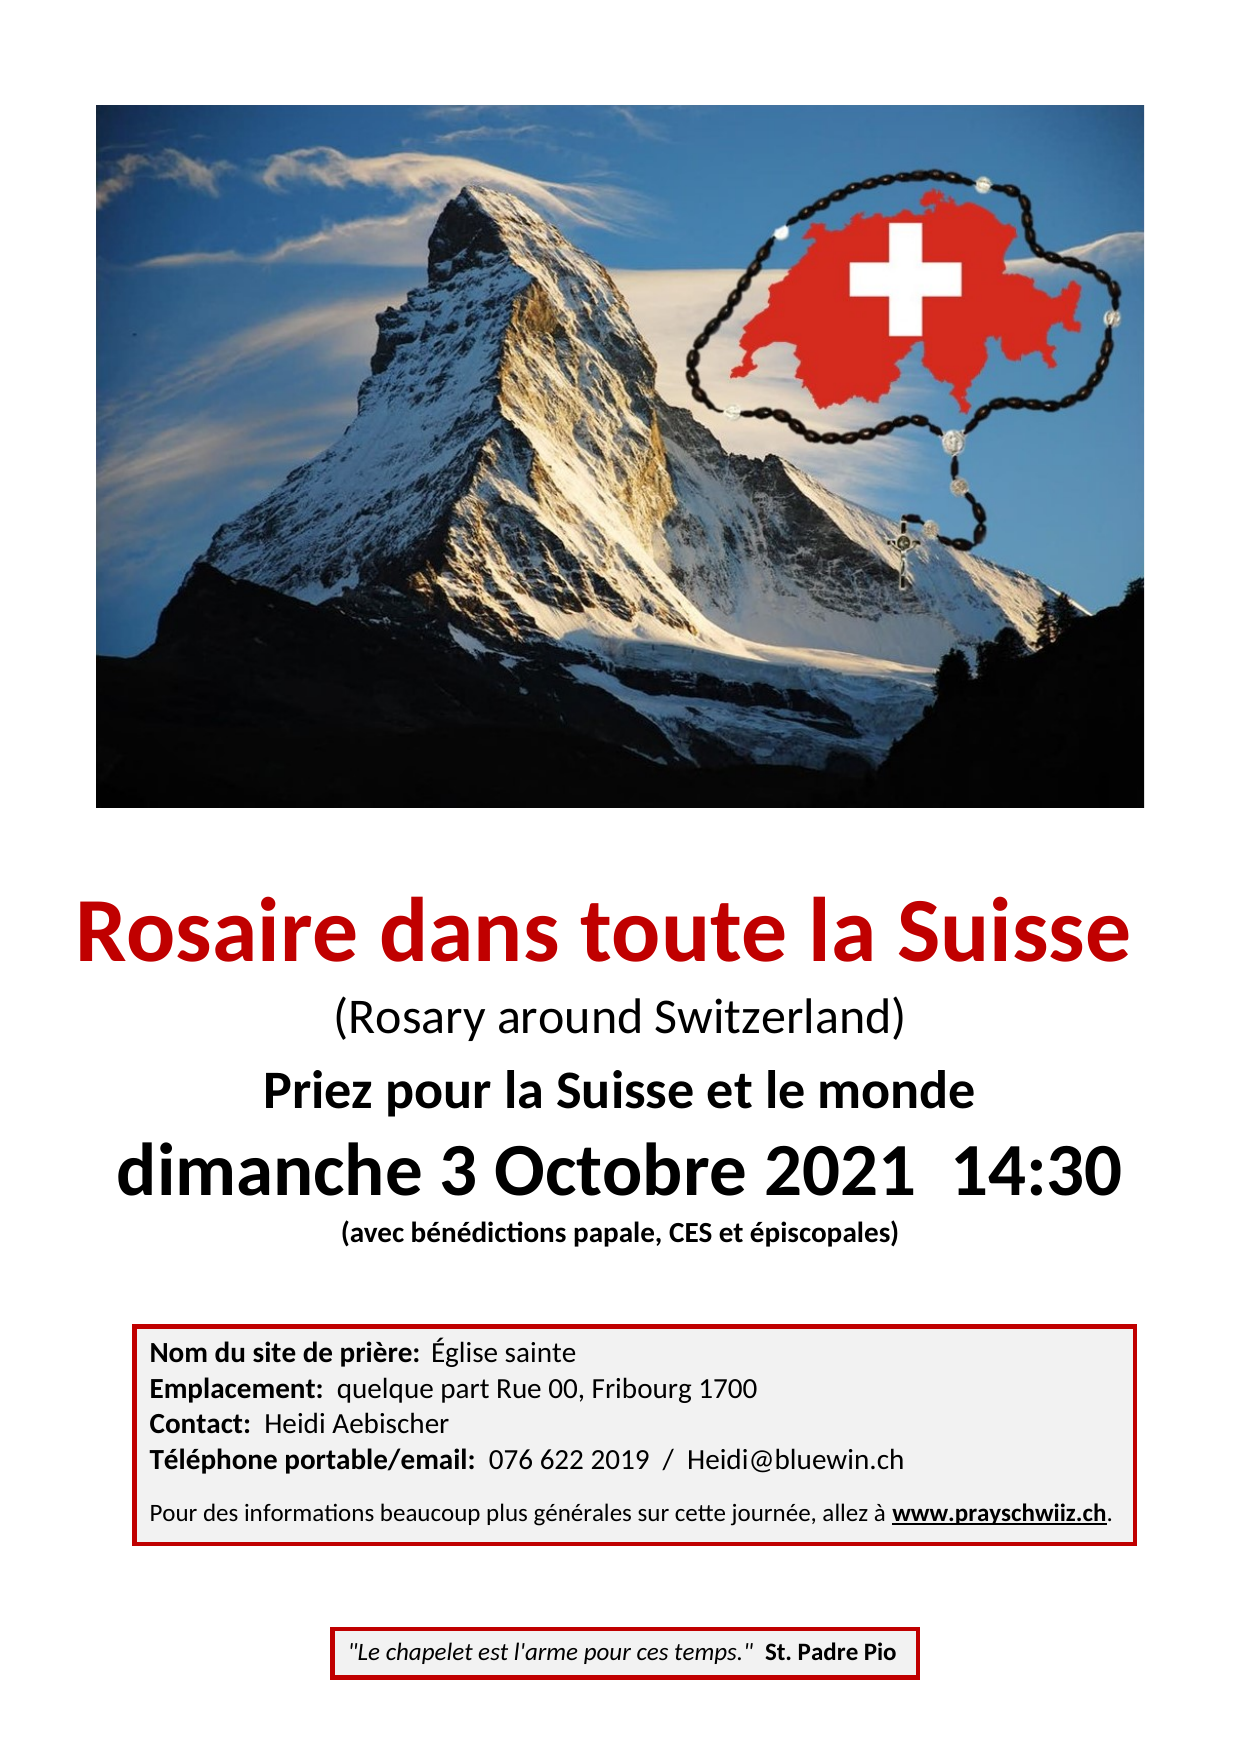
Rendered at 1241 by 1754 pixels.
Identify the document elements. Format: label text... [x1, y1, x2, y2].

text Priez pour la Suisse et le monde [75, 1056, 1165, 1122]
text (avec bénédictions papale, CES et épiscopales) [75, 1214, 1165, 1249]
text Rosaire dans toute la Suisse [75, 873, 1165, 985]
text (Rosary around Switzerland) [75, 985, 1165, 1046]
picture [96, 105, 1145, 808]
text dimanche 3 Octobre 2021 14:30 [75, 1122, 1165, 1214]
